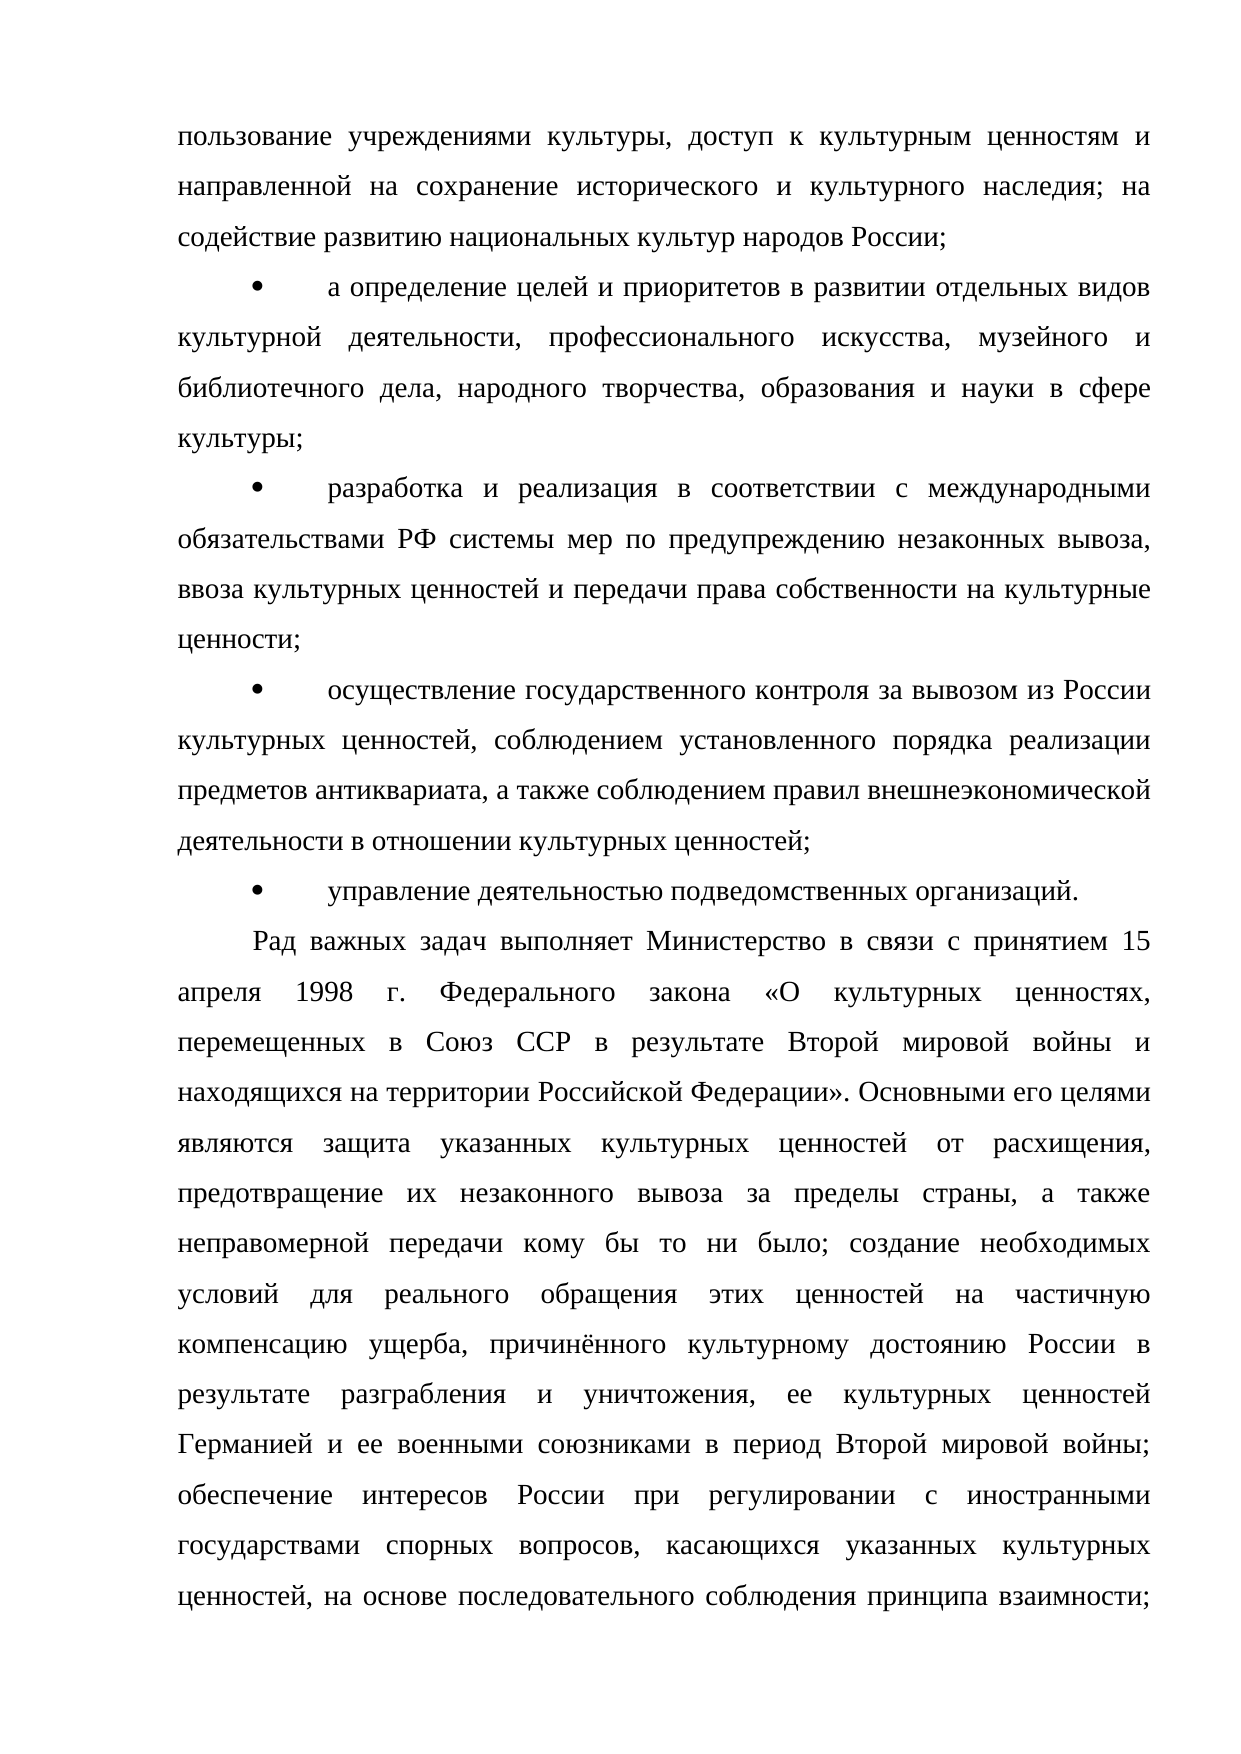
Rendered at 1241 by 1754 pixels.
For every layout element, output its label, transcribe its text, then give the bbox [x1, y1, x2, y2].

list разработка и реализация в соответствии с международными обязательствами РФ системы мер по предупреждению незаконных вывоза, ввоза культурных ценностей и передачи права собственности на культурные ценности; [177, 470, 1152, 655]
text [177, 923, 1152, 1611]
list а определение целей и приоритетов в развитии отдельных видов культурной деятельности, профессионального искусства, музейного и библиотечного дела, народного творчества, образования и науки в сфере культуры; [177, 269, 1152, 454]
list осуществление государственного контроля за вывозом из России культурных ценностей, соблюдением установленного порядка реализации предметов антиквариата, а также соблюдением правил внешнеэкономической деятельности в отношении культурных ценностей; [177, 672, 1152, 856]
list управление деятельностью подведомственных организаций. [177, 873, 1152, 907]
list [177, 118, 1152, 252]
